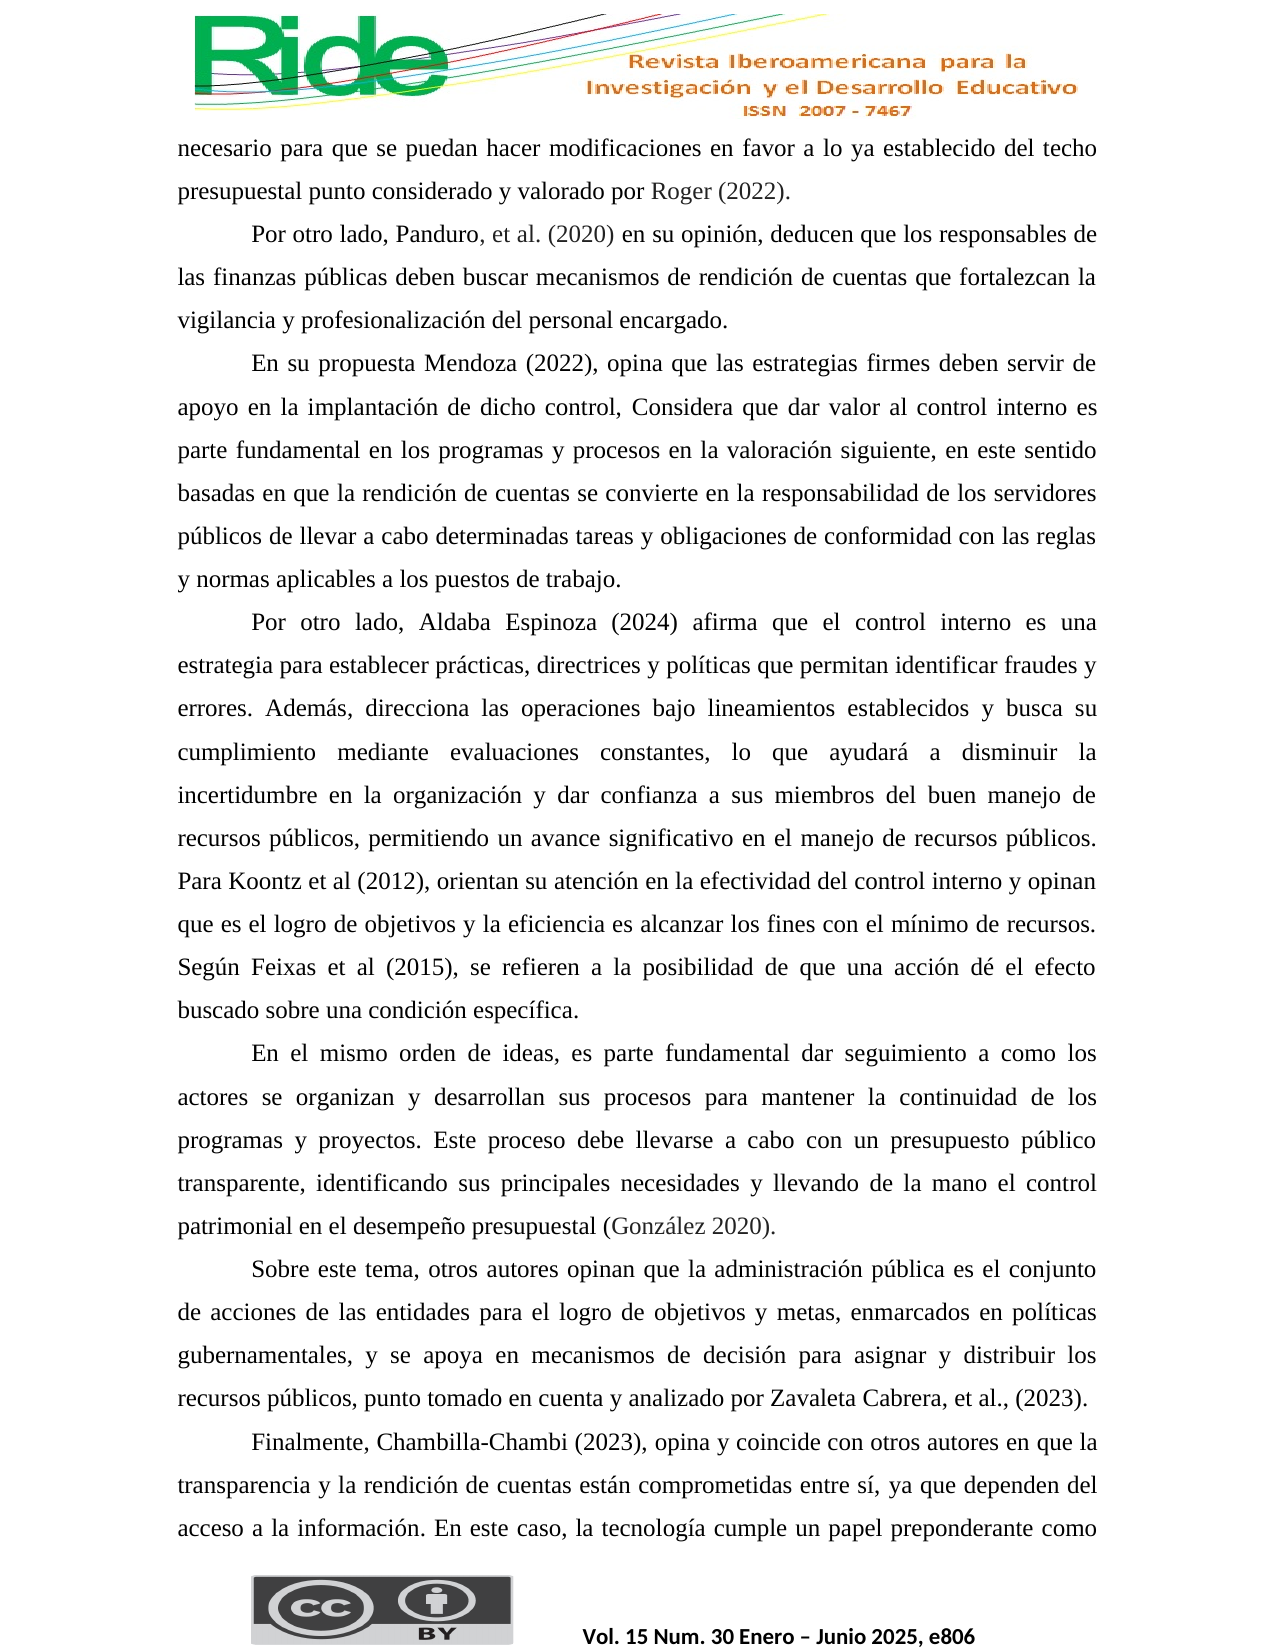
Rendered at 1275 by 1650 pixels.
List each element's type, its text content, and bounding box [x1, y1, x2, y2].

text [177, 1427, 1098, 1542]
text En su propuesta Mendoza (2022), opina que las estrategias firmes deben servir de apoyo en la implantación de dicho control, Considera que dar valor al control interno es parte fundamental en los programas y procesos en la valoración siguiente, en este sentido basadas en que la rendición de cuentas se convierte en la responsabilidad de los servidores públicos de llevar a cabo determinadas tareas y obligaciones de conformidad con las reglas y normas aplicables a los puestos de trabajo. [177, 463, 1098, 593]
picture [194, 14, 1081, 119]
text En su propuesta Mendoza (2022), opina que las estrategias firmes deben servir de apoyo en la implantación de dicho control, Considera que dar valor al control interno es parte fundamental en los programas y procesos en la valoración siguiente, en este sentido basadas en que la rendición de cuentas se convierte en la responsabilidad de los servidores públicos de llevar a cabo determinadas tareas y obligaciones de conformidad con las reglas y normas aplicables a los puestos de trabajo. [177, 348, 1098, 435]
text Por otro lado, Panduro, et al. (2020) en su opinión, deducen que los responsables de las finanzas públicas deben buscar mecanismos de rendición de cuentas que fortalezcan la vigilancia y profesionalización del personal encargado. [177, 219, 1098, 334]
text Sobre este tema, otros autores opinan que la administración pública es el conjunto de acciones de las entidades para el logro de objetivos y metas, enmarcados en políticas gubernamentales, y se apoya en mecanismos de decisión para asignar y distribuir los recursos públicos, punto tomado en cuenta y analizado por Zavaleta Cabrera, et al., (2023). [177, 1254, 1098, 1297]
text Sobre este tema, otros autores opinan que la administración pública es el conjunto de acciones de las entidades para el logro de objetivos y metas, enmarcados en políticas gubernamentales, y se apoya en mecanismos de decisión para asignar y distribuir los recursos públicos, punto tomado en cuenta y analizado por Zavaleta Cabrera, et al., (2023). [177, 1326, 1098, 1412]
picture [251, 1575, 514, 1645]
text Por otro lado, Aldaba Espinoza (2024) afirma que el control interno es una estrategia para establecer prácticas, directrices y políticas que permitan identificar fraudes y errores. Además, direcciona las operaciones bajo lineamientos establecidos y busca su cumplimiento mediante evaluaciones constantes, lo que ayudará a disminuir la incertidumbre en la organización y dar confianza a sus miembros del buen manejo de recursos públicos, permitiendo un avance significativo en el manejo de recursos públicos. Para Koontz et al (2012), orientan su atención en la efectividad del control interno y opinan que es el logro de objetivos y la eficiencia es alcanzar los fines con el mínimo de recursos. Según Feixas et al (2015), se refieren a la posibilidad de que una acción dé el efecto buscado sobre una condición específica. [177, 607, 1098, 1024]
text En el mismo orden de ideas, es parte fundamental dar seguimiento a como los actores se organizan y desarrollan sus procesos para mantener la continuidad de los programas y proyectos. Este proceso debe llevarse a cabo con un presupuesto público transparente, identificando sus principales necesidades y llevando de la mano el control patrimonial en el desempeño presupuestal (González 2020). [177, 1038, 1098, 1240]
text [177, 133, 1098, 205]
